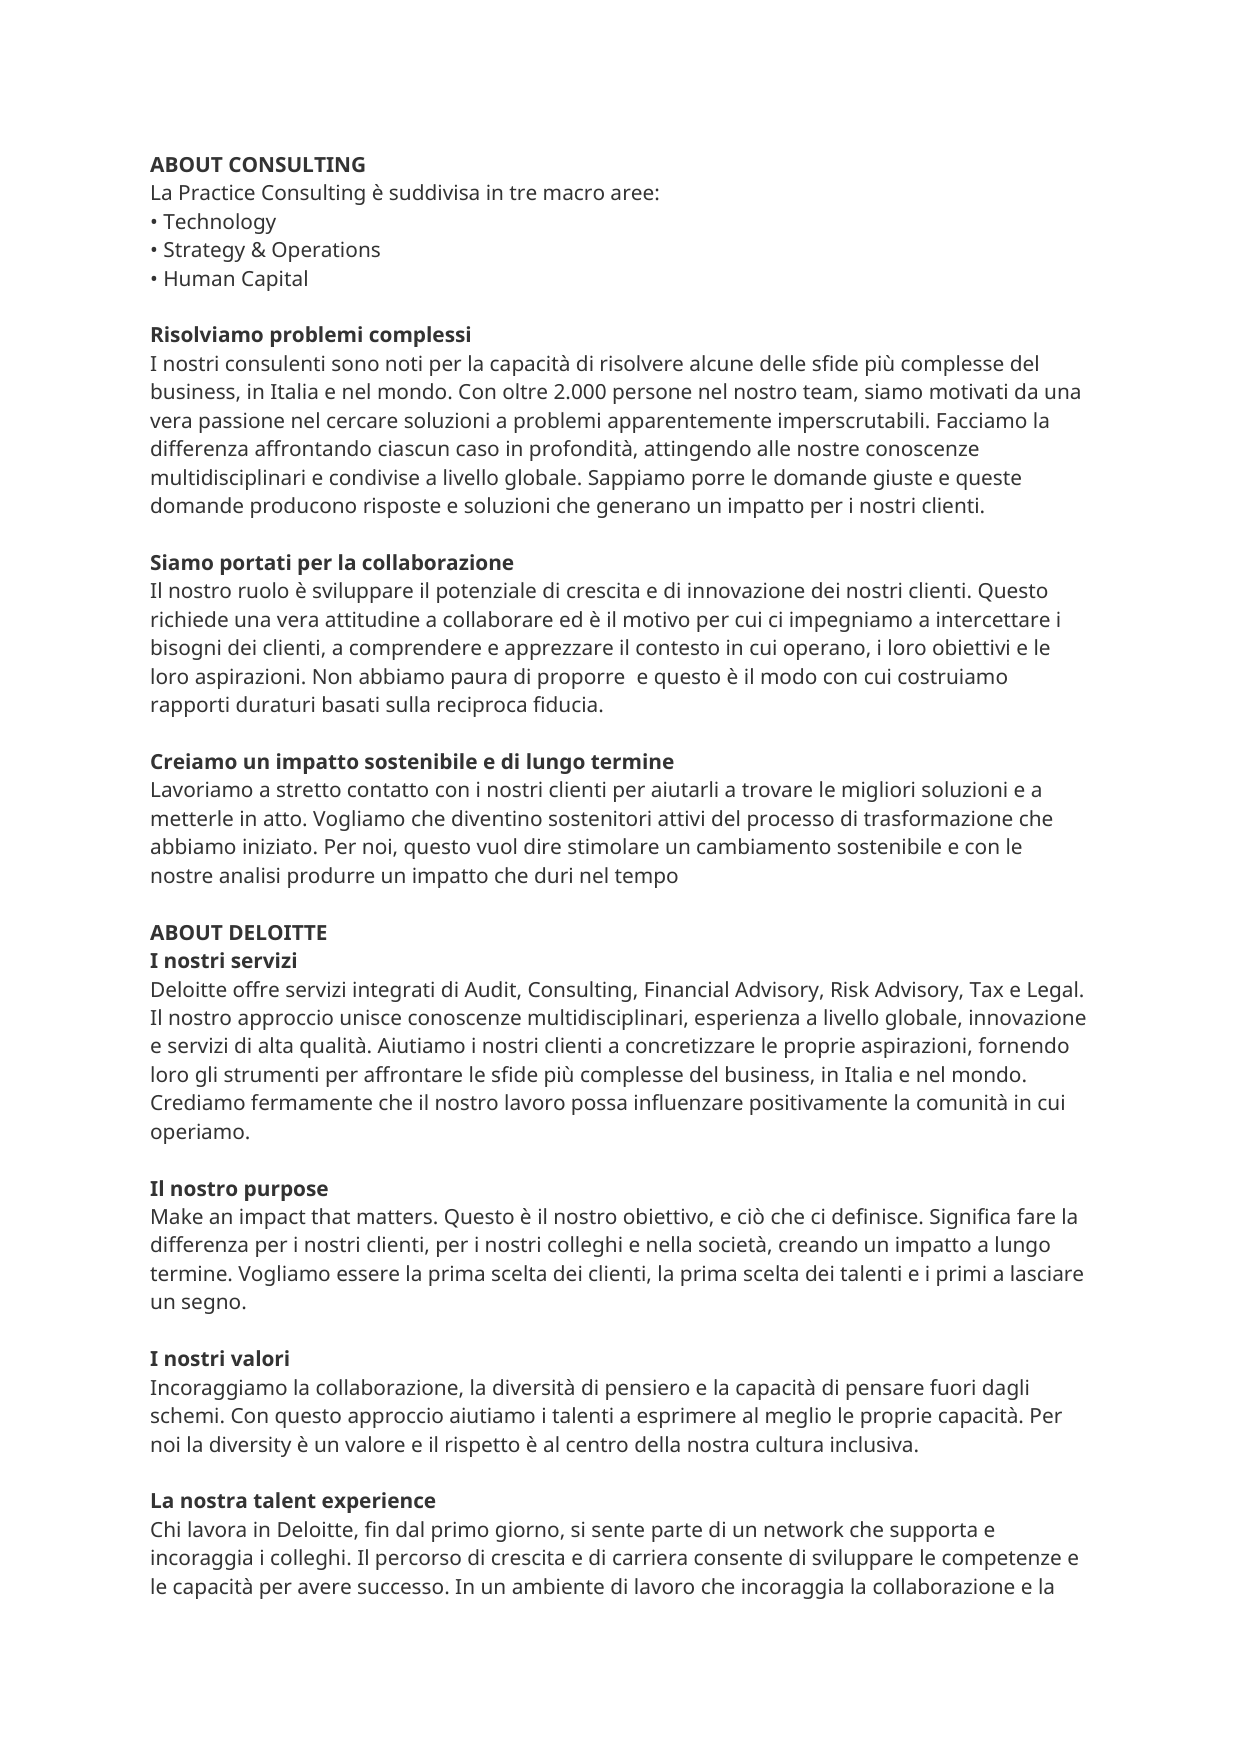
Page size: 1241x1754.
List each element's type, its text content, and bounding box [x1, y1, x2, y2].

text Il nostro purpose Make an impact that matters. Questo è il nostro obiettivo, e ciò che ci definisce. Significa fare la differenza per i nostri clienti, per i nostri colleghi e nella società, creando un impatto a lungo termine. Vogliamo essere la prima scelta dei clienti, la prima scelta dei talenti e i primi a lasciare un segno. [150, 1145, 1090, 1316]
text Siamo portati per la collaborazione Il nostro ruolo è sviluppare il potenziale di crescita e di innovazione dei nostri clienti. Questo richiede una vera attitudine a collaborare ed è il motivo per cui ci impegniamo a intercettare i bisogni dei clienti, a comprendere e apprezzare il contesto in cui operano, i loro obiettivi e le loro aspirazioni. Non abbiamo paura di proporre e questo è il modo con cui costruiamo rapporti duraturi basati sulla reciproca fiducia. Creiamo un impatto sostenibile e di lungo termine Lavoriamo a stretto contatto con i nostri clienti per aiutarli a trovare le migliori soluzioni e a metterle in atto. Vogliamo che diventino sostenitori attivi del processo di trasformazione che abbiamo iniziato. Per noi, questo vuol dire stimolare un cambiamento sostenibile e con le nostre analisi produrre un impatto che duri nel tempo ABOUT DELOITTE I nostri servizi Deloitte offre servizi integrati di Audit, Consulting, Financial Advisory, Risk Advisory, Tax e Legal. Il nostro approccio unisce conoscenze multidisciplinari, esperienza a livello globale, innovazione e servizi di alta qualità. Aiutiamo i nostri clienti a concretizzare le proprie aspirazioni, fornendo loro gli strumenti per affrontare le sfide più complesse del business, in Italia e nel mondo. Crediamo fermamente che il nostro lavoro possa influenzare positivamente la comunità in cui operiamo. [150, 520, 1090, 1145]
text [150, 1458, 1090, 1600]
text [150, 150, 1090, 520]
text I nostri valori Incoraggiamo la collaborazione, la diversità di pensiero e la capacità di pensare fuori dagli schemi. Con questo approccio aiutiamo i talenti a esprimere al meglio le proprie capacità. Per noi la diversity è un valore e il rispetto è al centro della nostra cultura inclusiva. [150, 1316, 1090, 1458]
